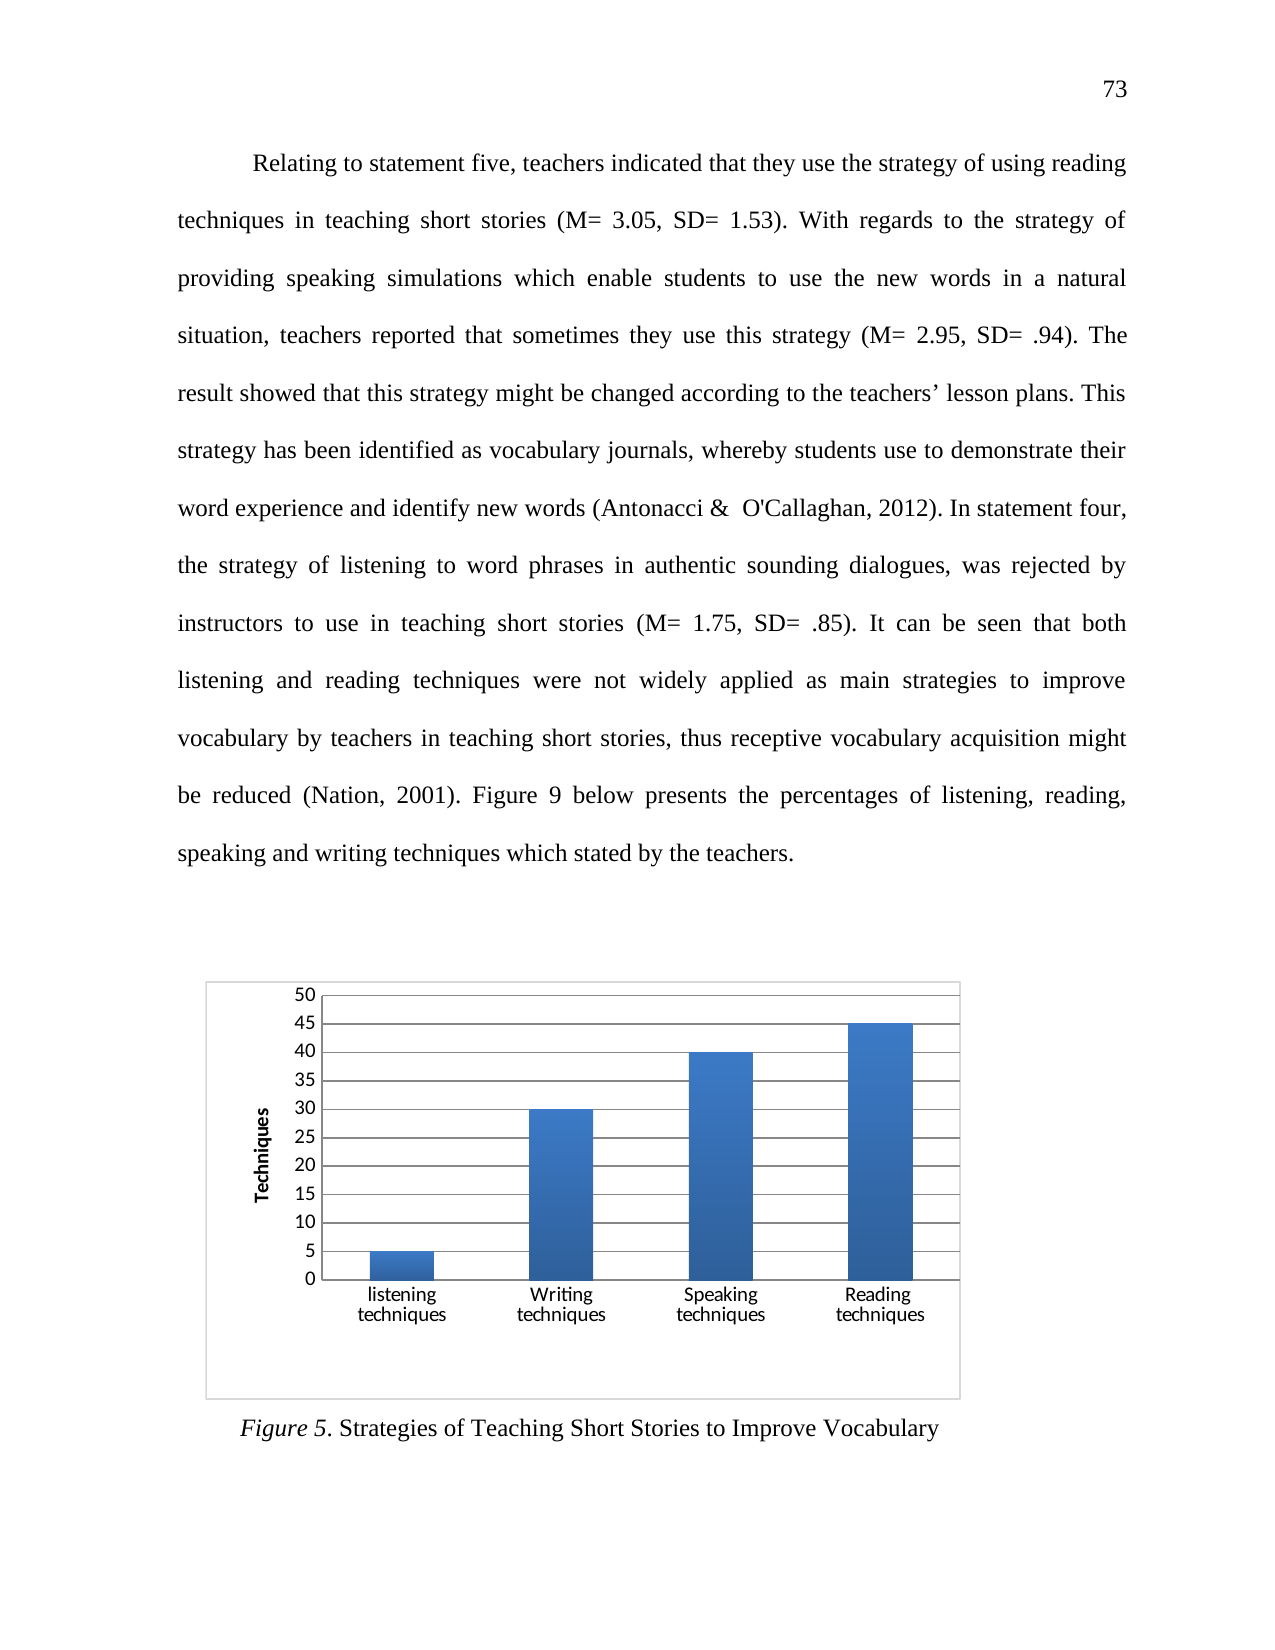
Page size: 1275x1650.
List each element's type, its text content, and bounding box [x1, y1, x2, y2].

text Figure 5. Strategies of Teaching Short Stories to Improve Vocabulary [177, 1413, 1127, 1441]
text Relating to statement five, teachers indicated that they use the strategy of using reading techniques in teaching short stories (M= 3.05, SD= 1.53). With regards to the strategy of providing speaking simulations which enable students to use the new words in a natural situation, teachers reported that sometimes they use this strategy (M= 2.95, SD= .94). The result showed that this strategy might be changed according to the teachers’ lesson plans. This strategy has been identified as vocabulary journals, whereby students use to demonstrate their word experience and identify new words (Antonacci & O'Callaghan, 2012). In statement four, the strategy of listening to word phrases in authentic sounding dialogues, was rejected by instructors to use in teaching short stories (M= 1.75, SD= .85). It can be seen that both listening and reading techniques were not widely applied as main strategies to improve vocabulary by teachers in teaching short stories, thus receptive vocabulary acquisition might be reduced (Nation, 2001). Figure 9 below presents the percentages of listening, reading, speaking and writing techniques which stated by the teachers. [177, 148, 1127, 866]
